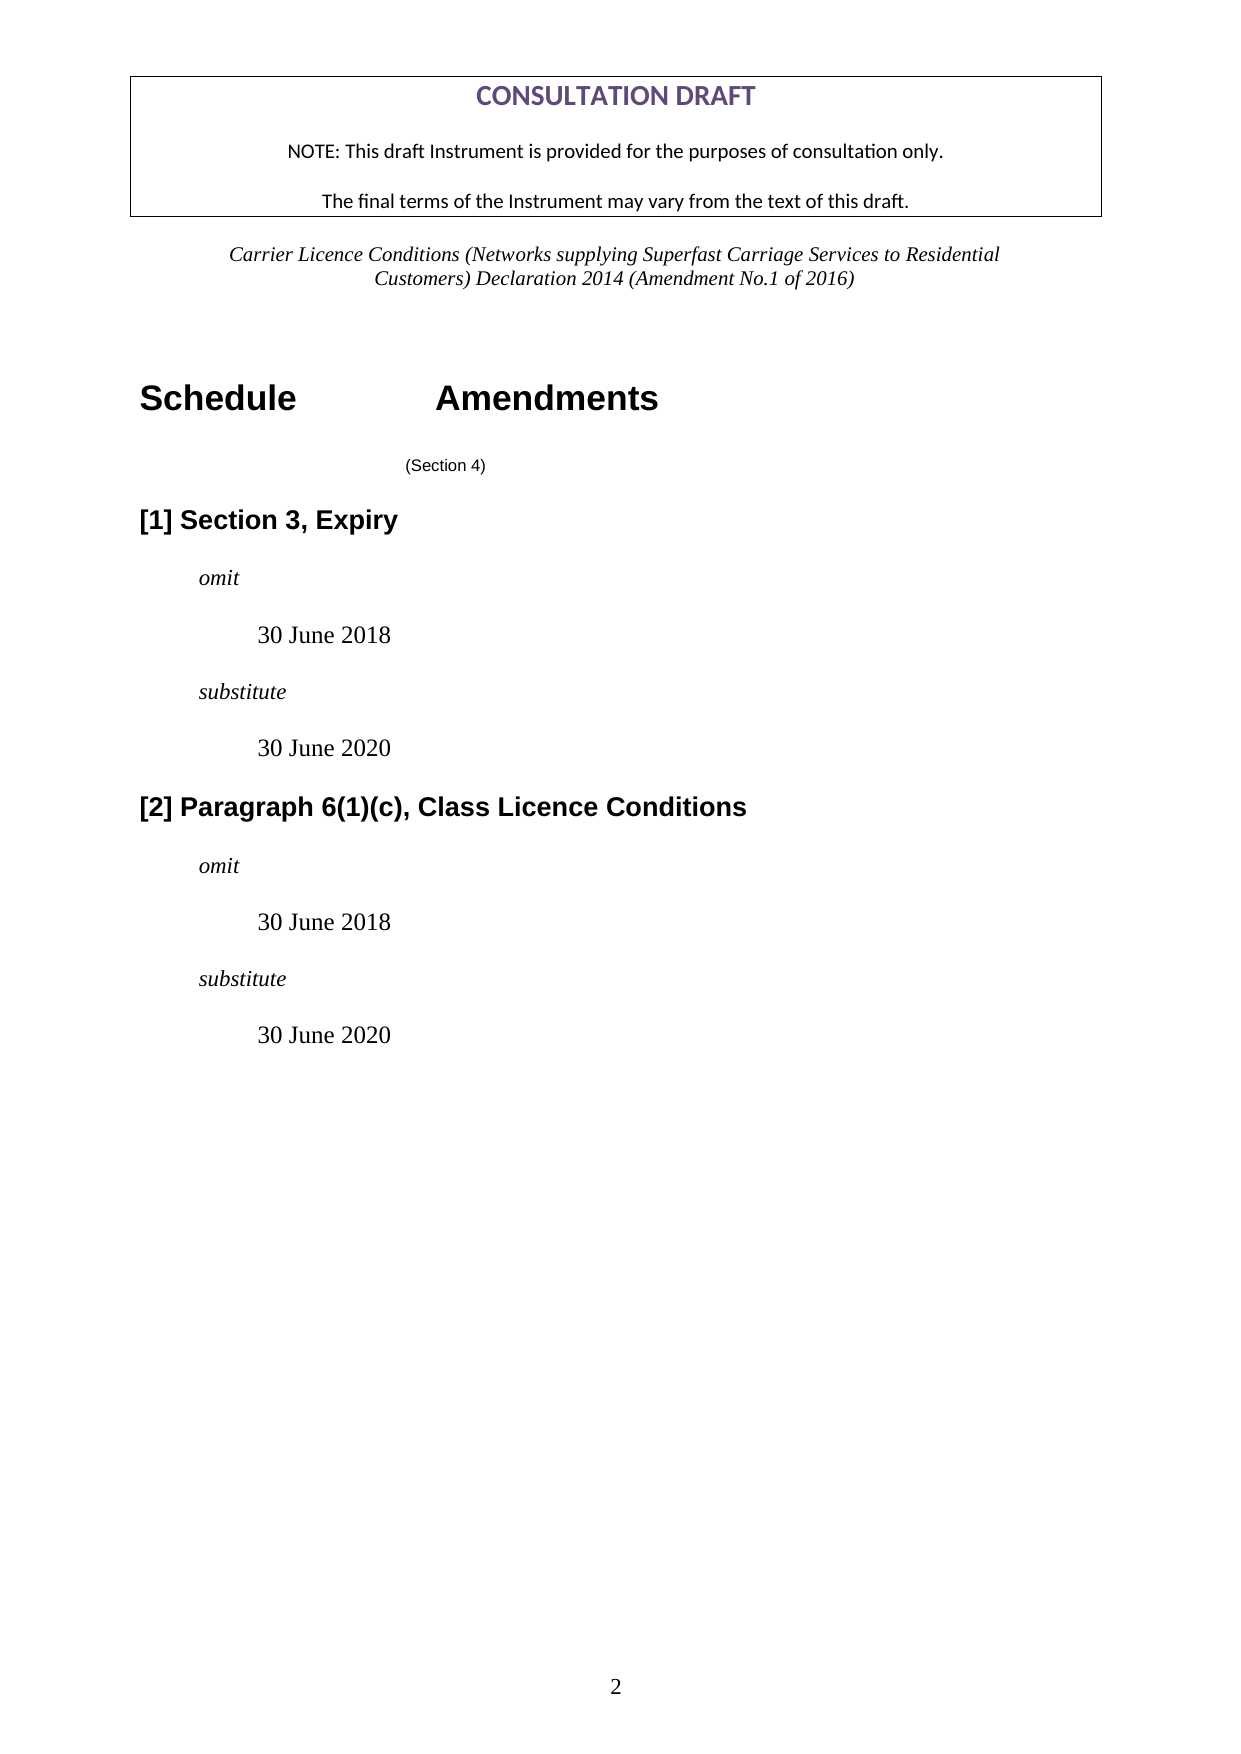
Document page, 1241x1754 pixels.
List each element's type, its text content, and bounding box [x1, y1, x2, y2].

text 30 June 2020 [257, 733, 1092, 762]
subtitle [2] Paragraph 6(1)(c), Class Licence Conditions [139, 791, 1092, 822]
text omit [198, 852, 1092, 878]
text 30 June 2020 [257, 1021, 1092, 1049]
subtitle Schedule Amendments [139, 377, 1092, 418]
text 30 June 2018 [257, 907, 1092, 936]
text 30 June 2018 [257, 620, 1092, 649]
text (Section 4) [139, 456, 1092, 475]
text substitute [198, 965, 1092, 991]
text substitute [198, 678, 1092, 704]
text omit [198, 564, 1092, 591]
subtitle [1] Section 3, Expiry [139, 504, 1092, 535]
